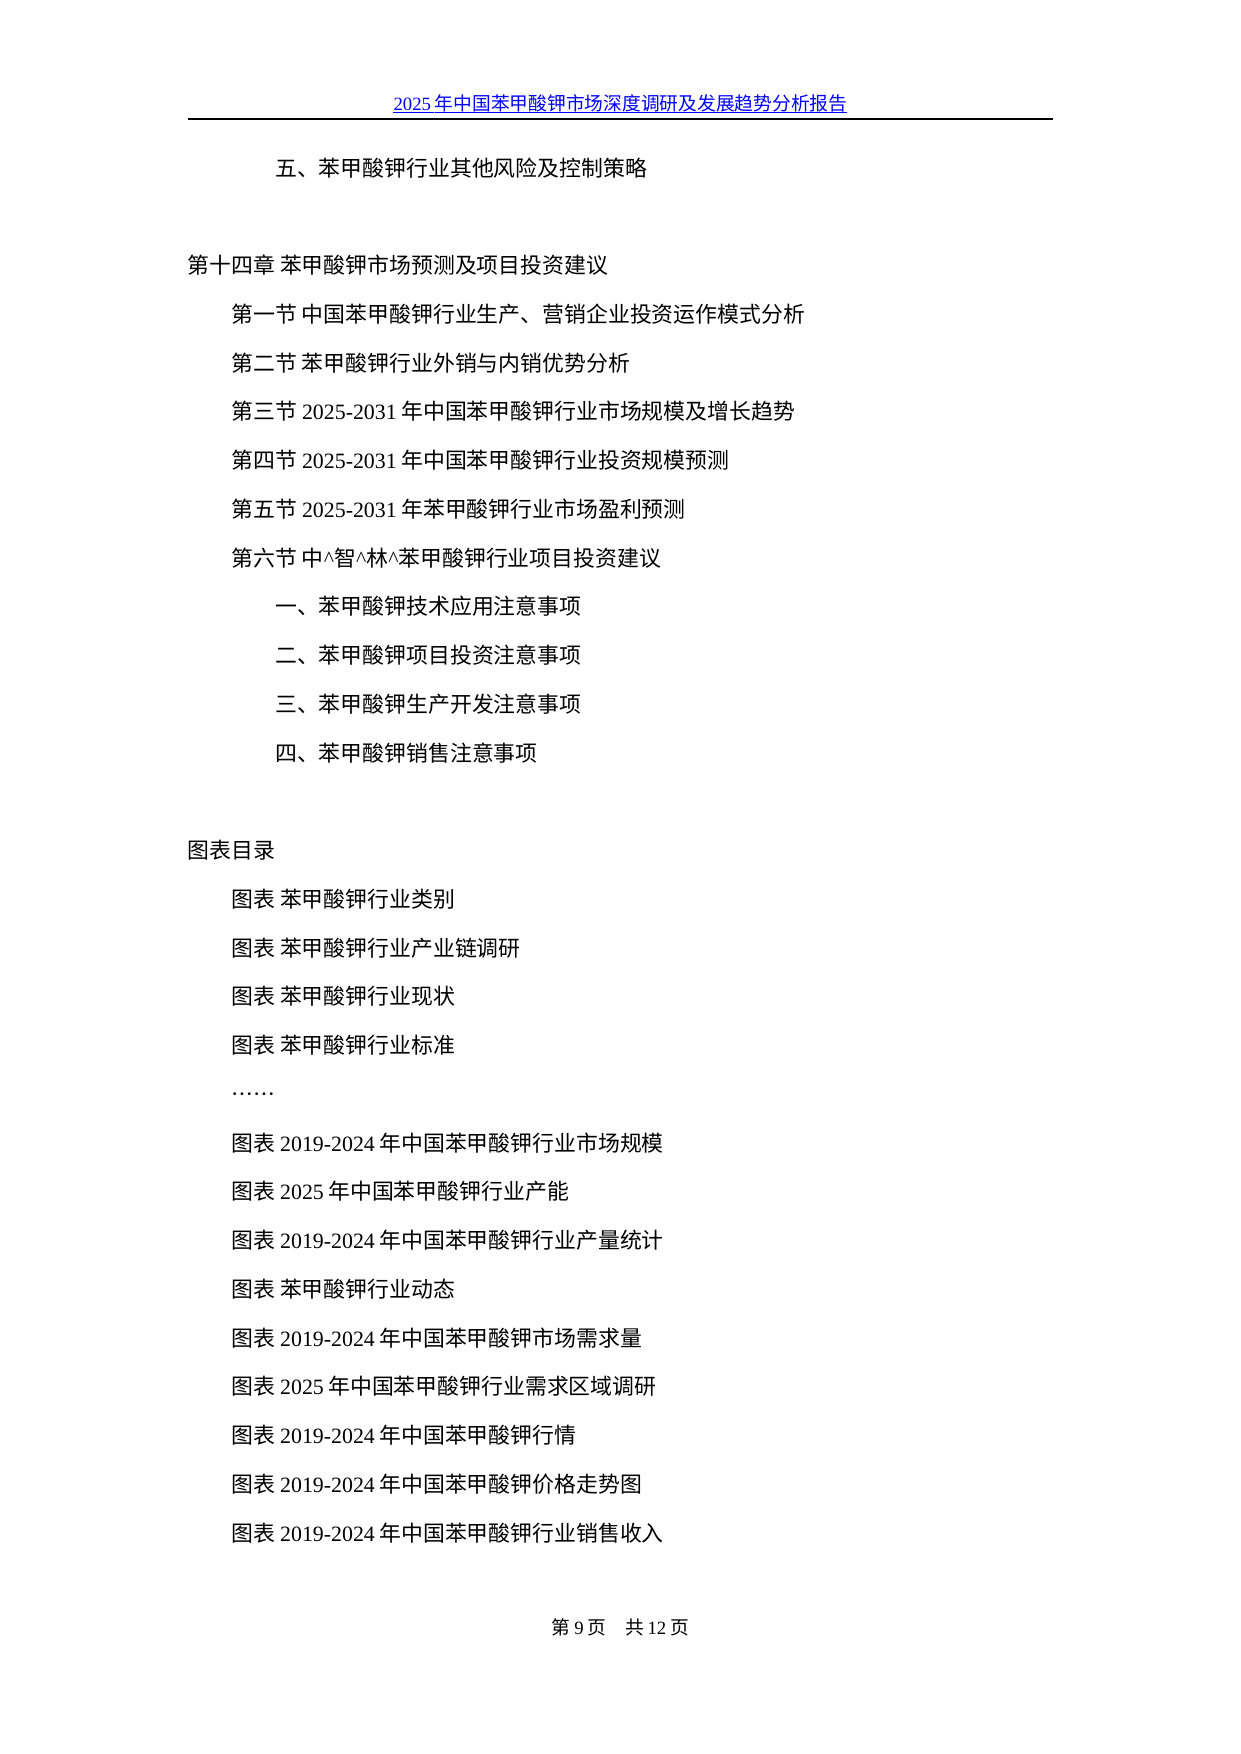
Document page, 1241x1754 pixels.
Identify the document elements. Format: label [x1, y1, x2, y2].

text [187, 150, 1053, 1548]
